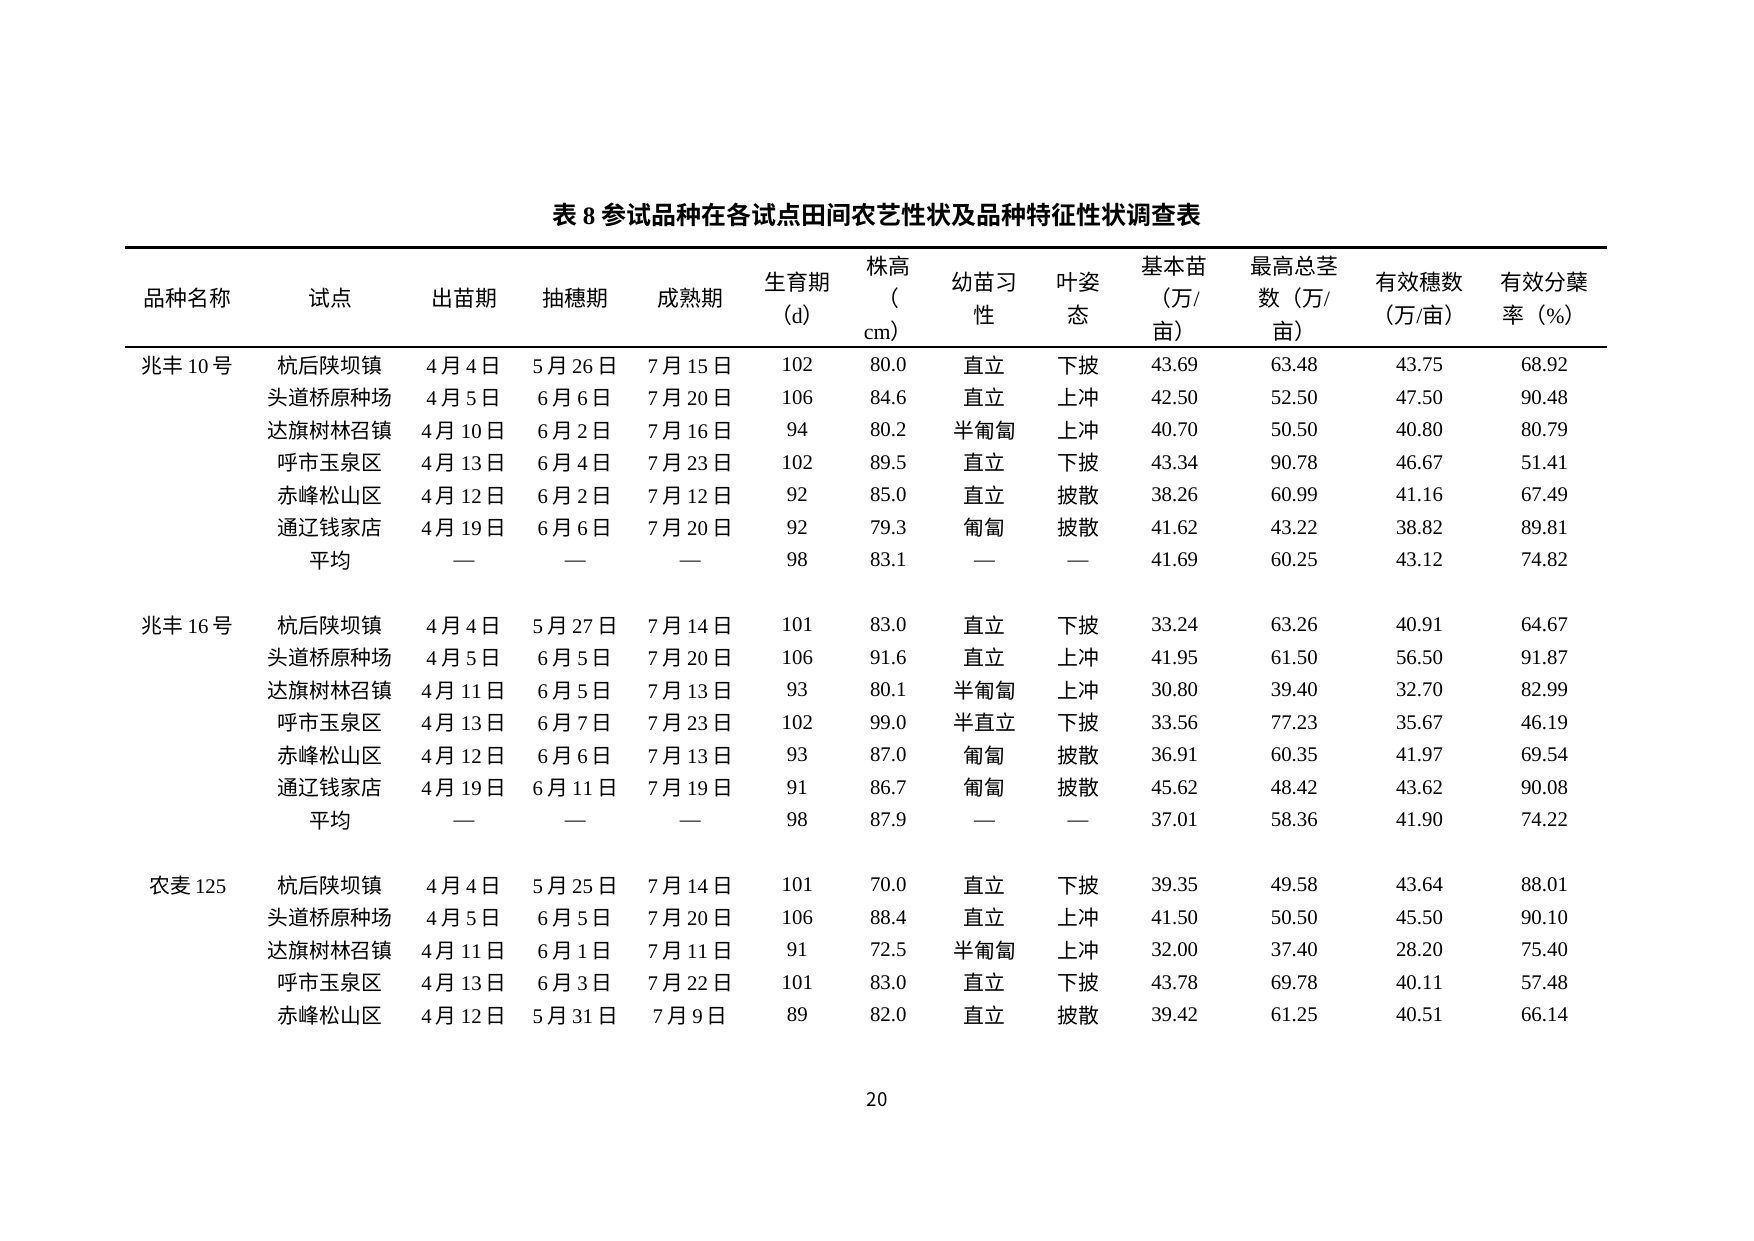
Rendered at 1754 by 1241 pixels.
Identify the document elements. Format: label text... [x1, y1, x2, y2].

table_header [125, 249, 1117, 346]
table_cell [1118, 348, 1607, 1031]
text 表8 参试品种在各试点田间农艺性状及品种特征性状调查表 [136, 181, 1618, 246]
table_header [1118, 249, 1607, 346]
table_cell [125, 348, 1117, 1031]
